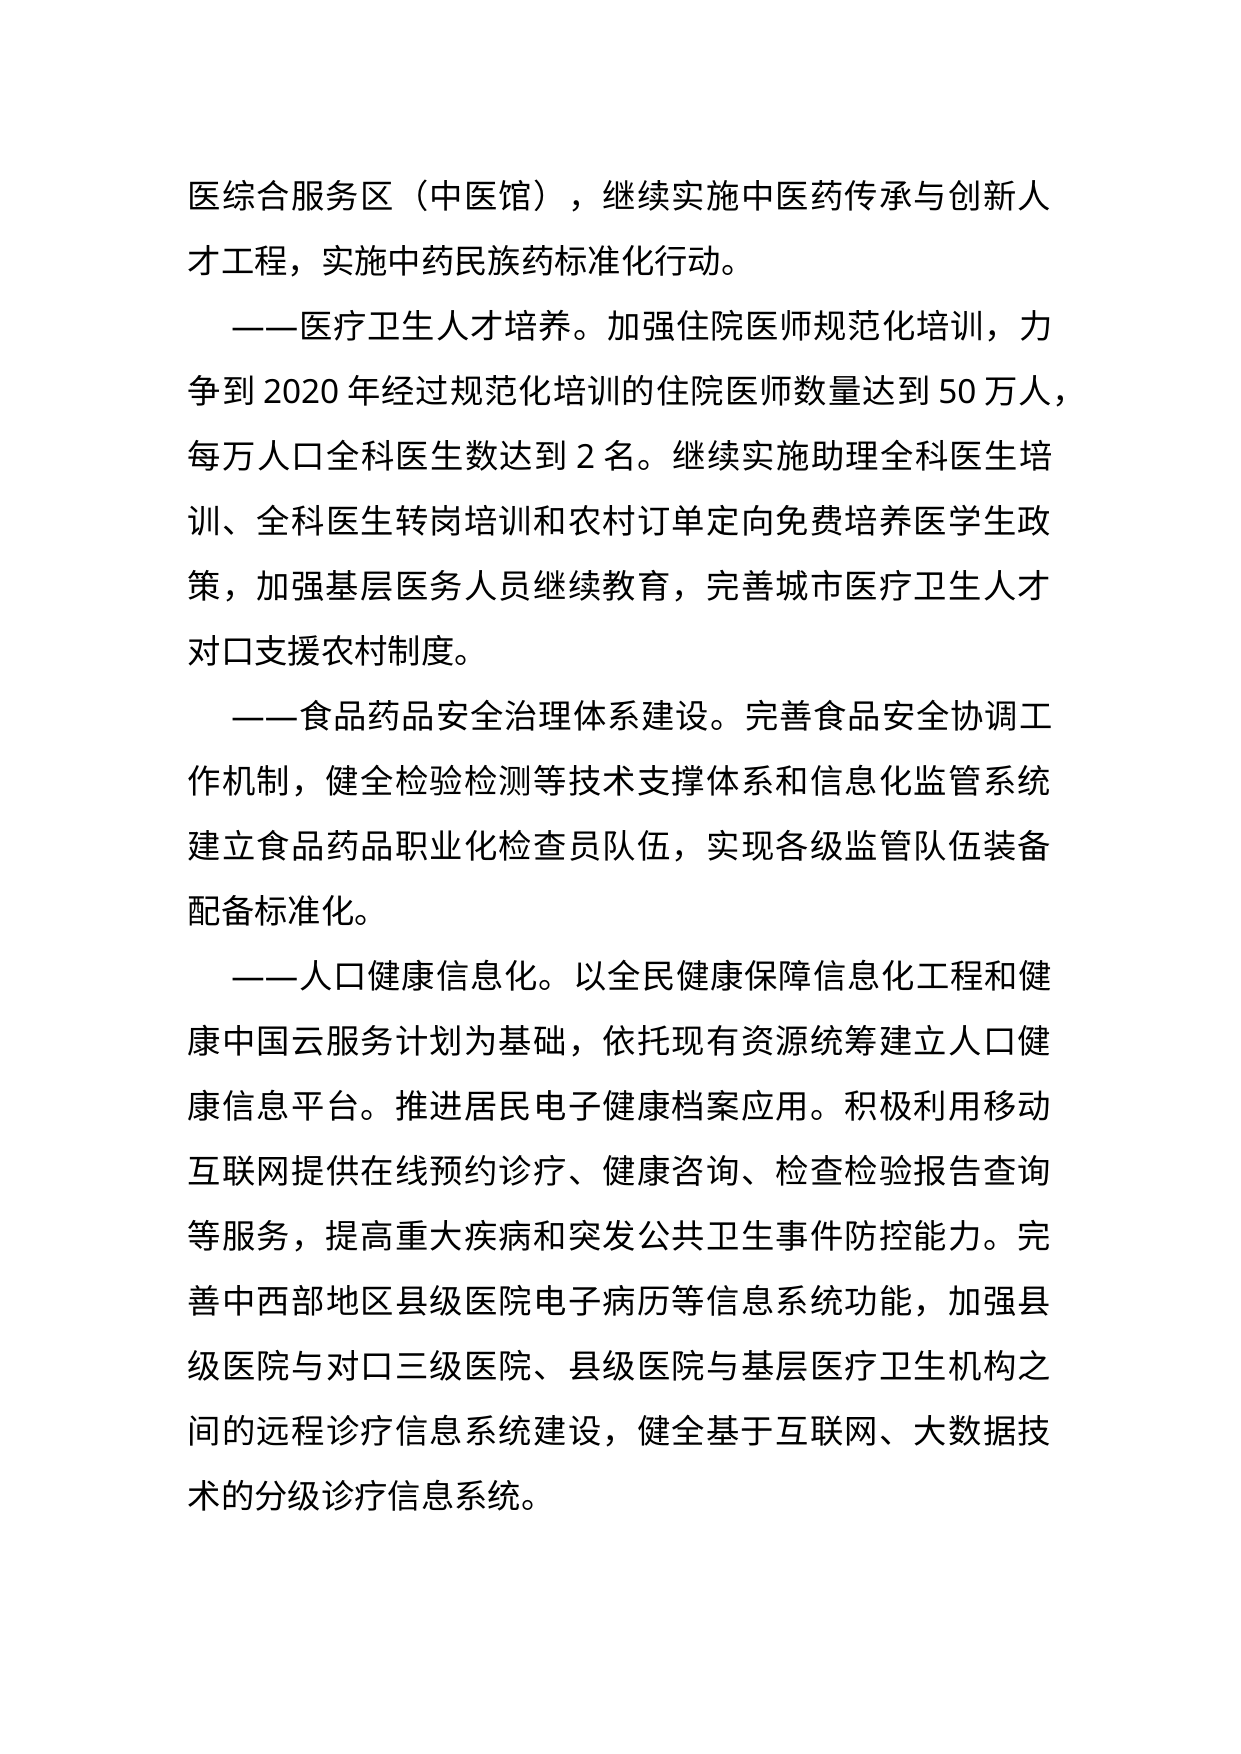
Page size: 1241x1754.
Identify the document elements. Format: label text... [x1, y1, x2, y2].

text ——食品药品安全治理体系建设。完善食品安全协调工作机制，健全检验检测等技术支撑体系和信息化监管系统，建立食品药品职业化检查员队伍，实现各级监管队伍装备配备标准化。 [187, 682, 1053, 942]
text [187, 162, 1053, 292]
text ——医疗卫生人才培养。加强住院医师规范化培训，力争到2020年经过规范化培训的住院医师数量达到50万人，每万人口全科医生数达到2名。继续实施助理全科医生培训、全科医生转岗培训和农村订单定向免费培养医学生政策，加强基层医务人员继续教育，完善城市医疗卫生人才对口支援农村制度。 [187, 292, 1053, 682]
text ——人口健康信息化。以全民健康保障信息化工程和健康中国云服务计划为基础，依托现有资源统筹建立人口健康信息平台。推进居民电子健康档案应用。积极利用移动互联网提供在线预约诊疗、健康咨询、检查检验报告查询等服务，提高重大疾病和突发公共卫生事件防控能力。完善中西部地区县级医院电子病历等信息系统功能，加强县级医院与对口三级医院、县级医院与基层医疗卫生机构之间的远程诊疗信息系统建设，健全基于互联网、大数据技术的分级诊疗信息系统。 [187, 942, 1053, 1527]
